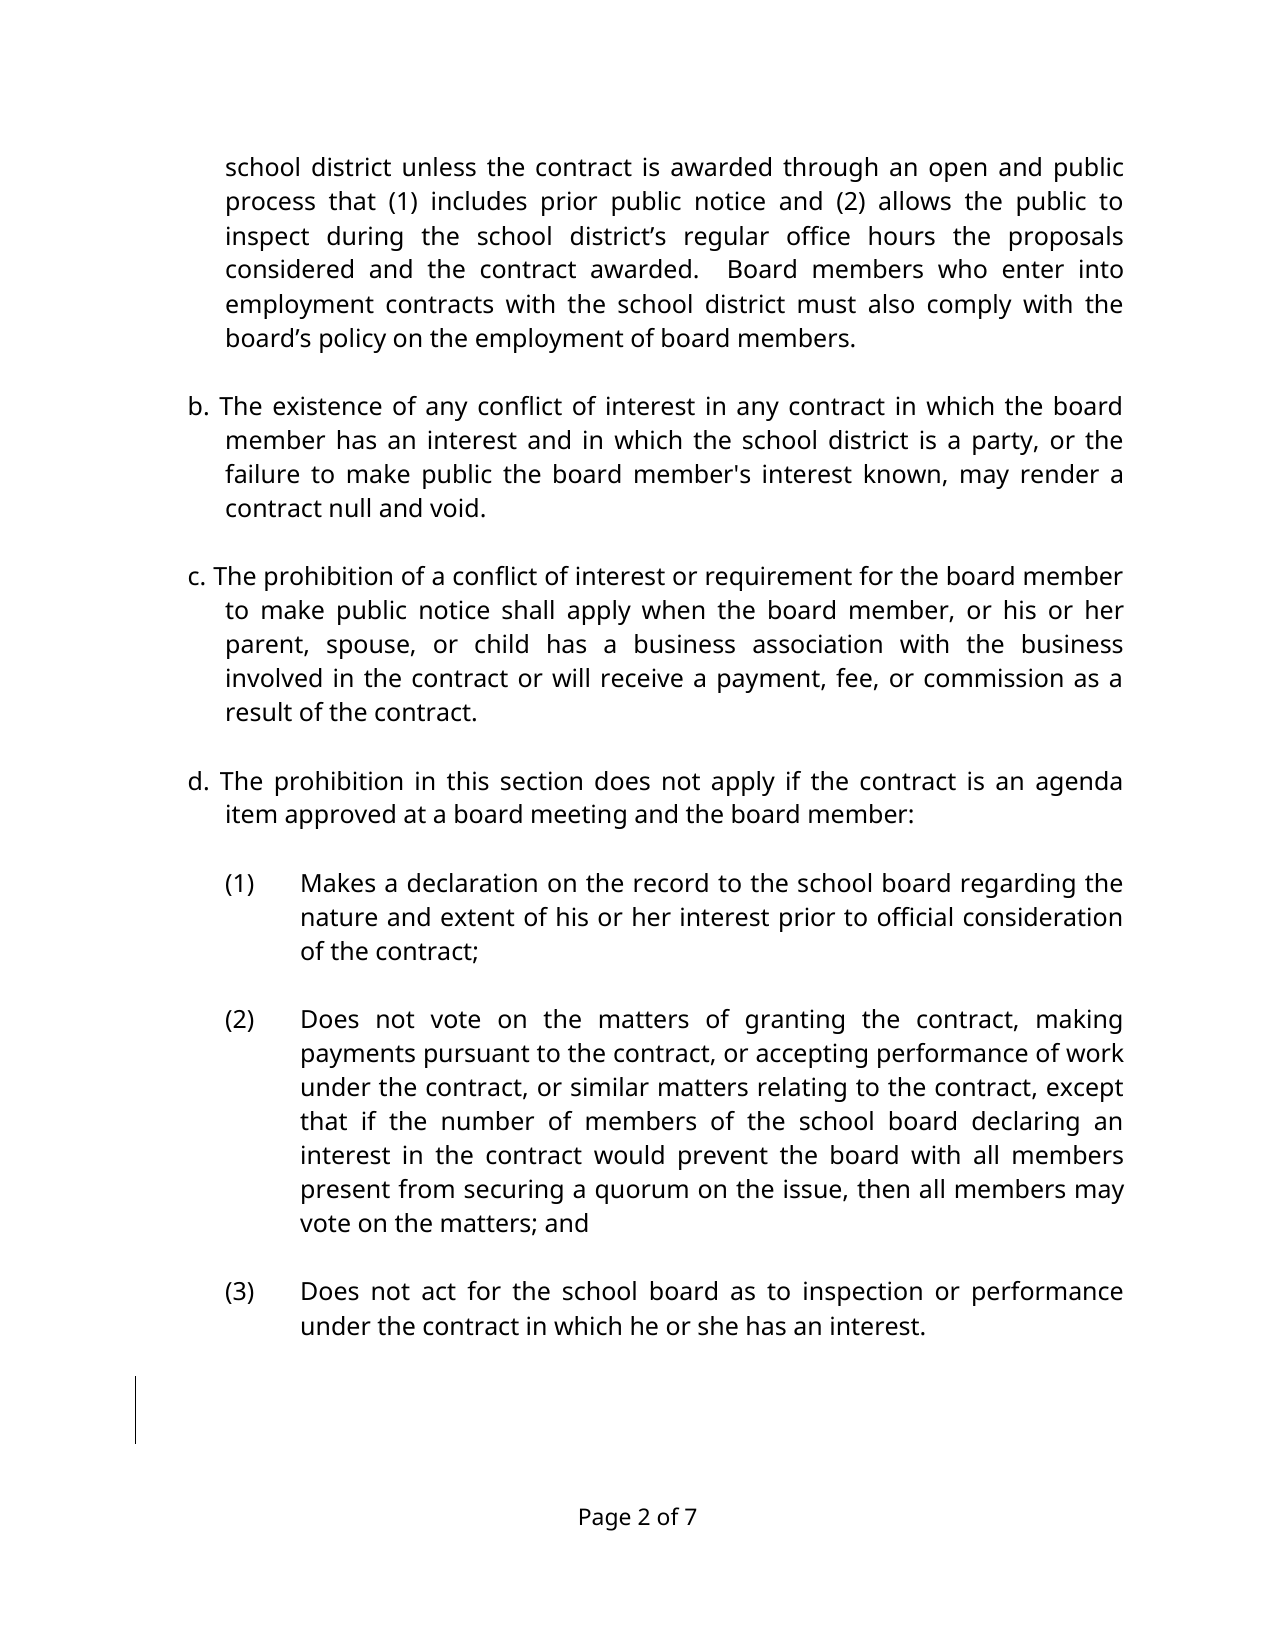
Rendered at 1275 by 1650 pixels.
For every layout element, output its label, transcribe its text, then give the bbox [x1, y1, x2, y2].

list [187, 150, 1125, 354]
list (2) Does not vote on the matters of granting the contract, making payments pursuant to the contract, or accepting performance of work under the contract, or similar matters relating to the contract, except that if the number of members of the school board declaring an interest in the contract would prevent the board with all members present from securing a quorum on the issue, then all members may vote on the matters; and [225, 1002, 1125, 1240]
list b. The existence of any conflict of interest in any contract in which the board member has an interest and in which the school district is a party, or the failure to make public the board member's interest known, may render a contract null and void. [187, 388, 1125, 525]
list d. The prohibition in this section does not apply if the contract is an agenda item approved at a board meeting and the board member: [187, 763, 1125, 831]
list (3) Does not act for the school board as to inspection or performance under the contract in which he or she has an interest. [225, 1274, 1125, 1342]
list c. The prohibition of a conflict of interest or requirement for the board member to make public notice shall apply when the board member, or his or her parent, spouse, or child has a business association with the business involved in the contract or will receive a payment, fee, or commission as a result of the contract. [187, 559, 1125, 729]
list (1) Makes a declaration on the record to the school board regarding the nature and extent of his or her interest prior to official consideration of the contract; [225, 865, 1125, 967]
